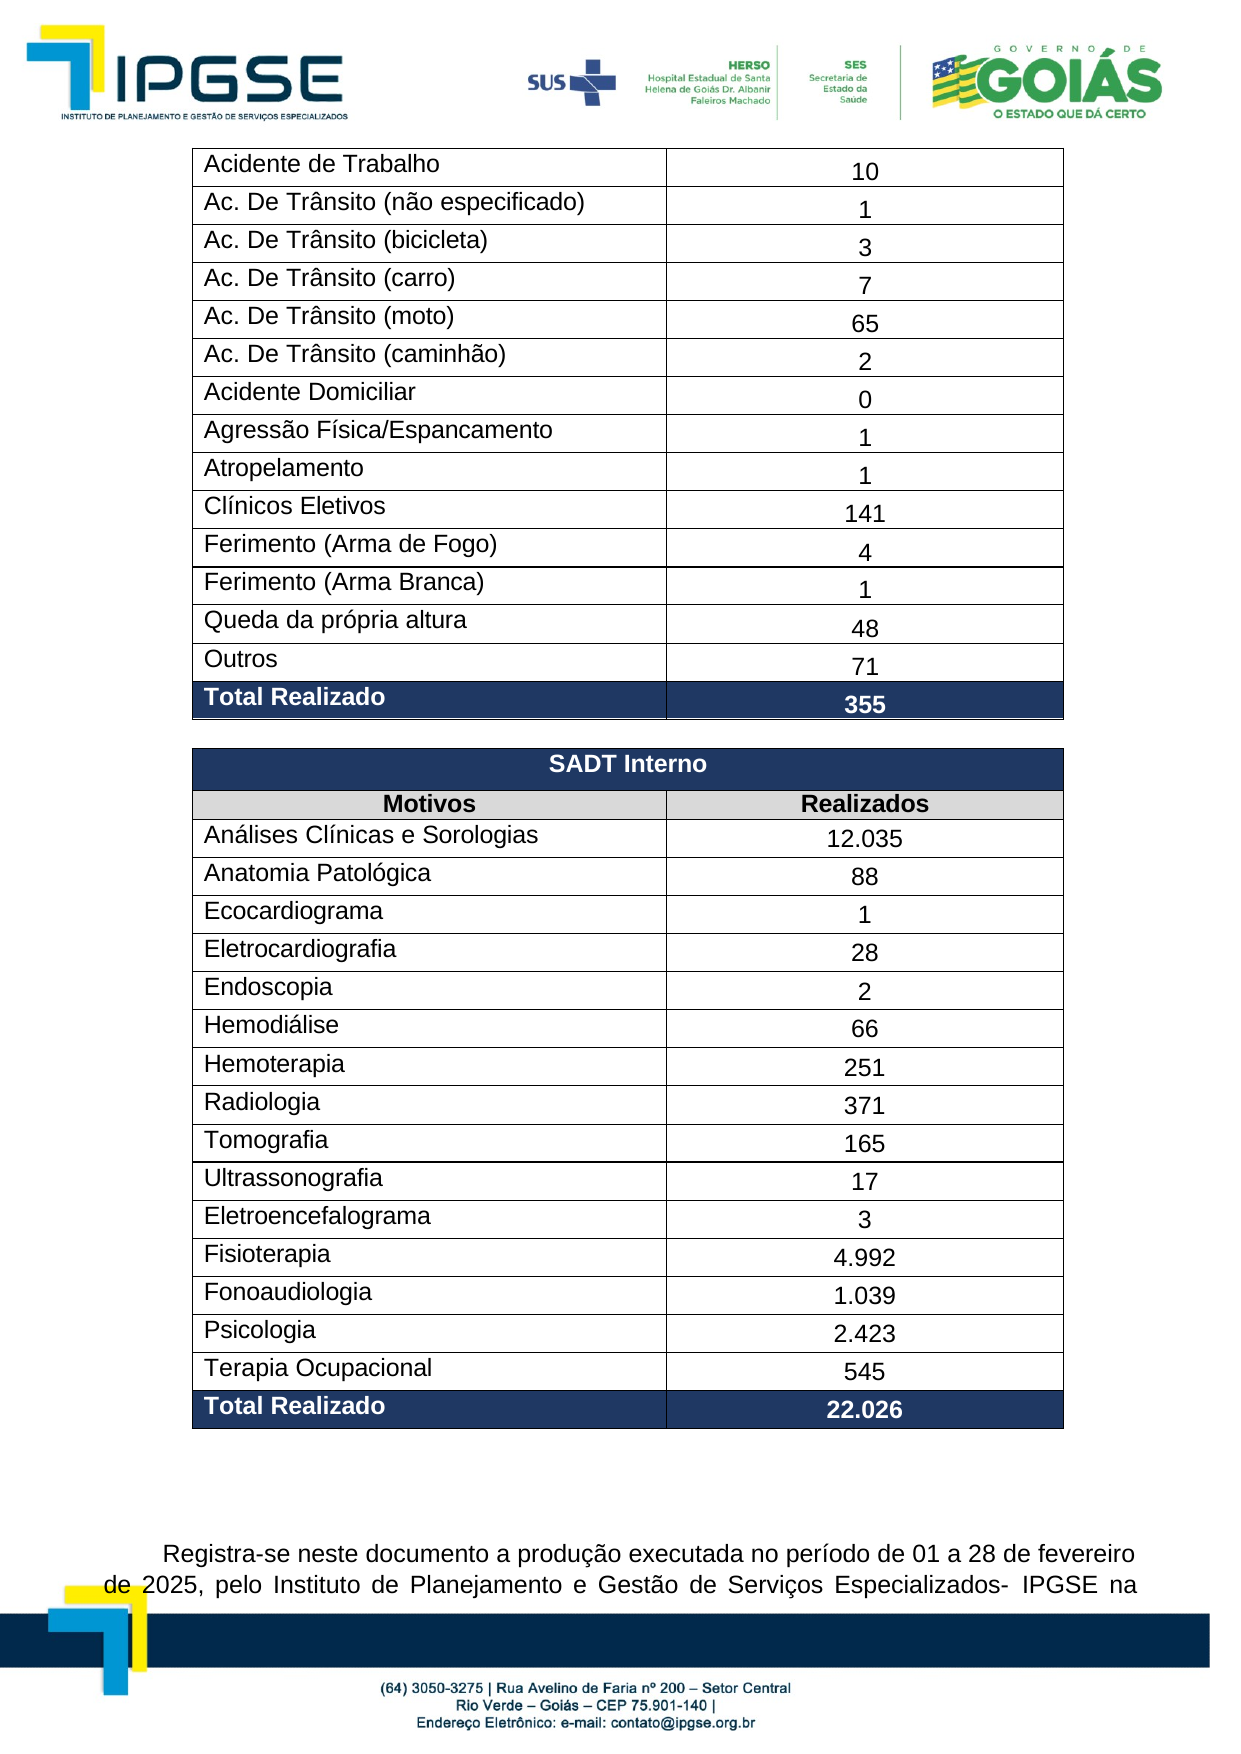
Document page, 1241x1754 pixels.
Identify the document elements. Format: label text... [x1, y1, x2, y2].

table_cell Ferimento (Arma Branca) [193, 568, 666, 604]
table_cell 3 [667, 1201, 1063, 1238]
table_cell Eletrocardiografia [193, 934, 666, 971]
table_cell Tomografia [193, 1125, 666, 1161]
table_header SADT Interno [193, 749, 1063, 790]
table_cell Radiologia [193, 1086, 666, 1123]
table_cell Eletroencefalograma [193, 1201, 666, 1238]
table_cell Realizados [667, 791, 1063, 819]
table_cell Ac. De Trânsito (bicicleta) [193, 225, 666, 262]
table_cell 165 [667, 1125, 1063, 1161]
table_cell Acidente Domiciliar [193, 377, 666, 414]
table_cell 1 [667, 896, 1063, 933]
table_cell 28 [667, 934, 1063, 971]
table_cell 4.992 [667, 1239, 1063, 1276]
table_cell Total Realizado [193, 682, 666, 718]
picture [0, 23, 1210, 1731]
table_cell 0 [667, 377, 1063, 414]
table_cell Outros [193, 644, 666, 681]
table_cell Acidente de Trabalho [193, 149, 666, 186]
table_cell Ac. De Trânsito (caminhão) [193, 339, 666, 376]
table_cell Ferimento (Arma de Fogo) [193, 529, 666, 566]
table_cell 355 [667, 682, 1063, 718]
table_cell 1 [667, 453, 1063, 490]
table_cell Fisioterapia [193, 1239, 666, 1276]
table_cell 2 [667, 339, 1063, 376]
table_cell Hemodiálise [193, 1010, 666, 1047]
table_cell Clínicos Eletivos [193, 491, 666, 528]
table_cell 1.039 [667, 1277, 1063, 1314]
table_cell 65 [667, 301, 1063, 338]
table_cell 66 [667, 1010, 1063, 1047]
table_cell 22.026 [667, 1391, 1063, 1428]
table_cell Total Realizado [193, 1391, 666, 1428]
table_cell Ac. De Trânsito (carro) [193, 263, 666, 300]
table_cell Ecocardiograma [193, 896, 666, 933]
table_cell Atropelamento [193, 453, 666, 490]
table_cell 1 [667, 568, 1063, 604]
table_cell 545 [667, 1353, 1063, 1390]
table_cell Endoscopia [193, 972, 666, 1009]
table_cell 48 [667, 605, 1063, 642]
table_cell Psicologia [193, 1315, 666, 1352]
table_cell 1 [667, 415, 1063, 452]
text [103, 1539, 1137, 1599]
table_cell 2.423 [667, 1315, 1063, 1352]
table_cell Anatomia Patológica [193, 858, 666, 895]
table_cell Hemoterapia [193, 1048, 666, 1085]
table_cell 4 [667, 529, 1063, 566]
table_cell 251 [667, 1048, 1063, 1085]
table_cell 10 [667, 149, 1063, 186]
table_cell 371 [667, 1086, 1063, 1123]
table_cell 141 [667, 491, 1063, 528]
table_cell Queda da própria altura [193, 605, 666, 642]
table_cell 1 [667, 187, 1063, 224]
table_cell 3 [667, 225, 1063, 262]
table_cell Ac. De Trânsito (moto) [193, 301, 666, 338]
table_cell 71 [667, 644, 1063, 681]
table_cell 7 [667, 263, 1063, 300]
table_cell 88 [667, 858, 1063, 895]
table_cell Ultrassonografia [193, 1163, 666, 1200]
table_cell Análises Clínicas e Sorologias [193, 820, 666, 857]
table_cell 12.035 [667, 820, 1063, 857]
table_cell Ac. De Trânsito (não especificado) [193, 187, 666, 224]
table_cell Terapia Ocupacional [193, 1353, 666, 1390]
table_cell 2 [667, 972, 1063, 1009]
table_cell Agressão Física/Espancamento [193, 415, 666, 452]
table_cell 17 [667, 1163, 1063, 1200]
table_cell Motivos [193, 791, 666, 819]
table_cell Fonoaudiologia [193, 1277, 666, 1314]
